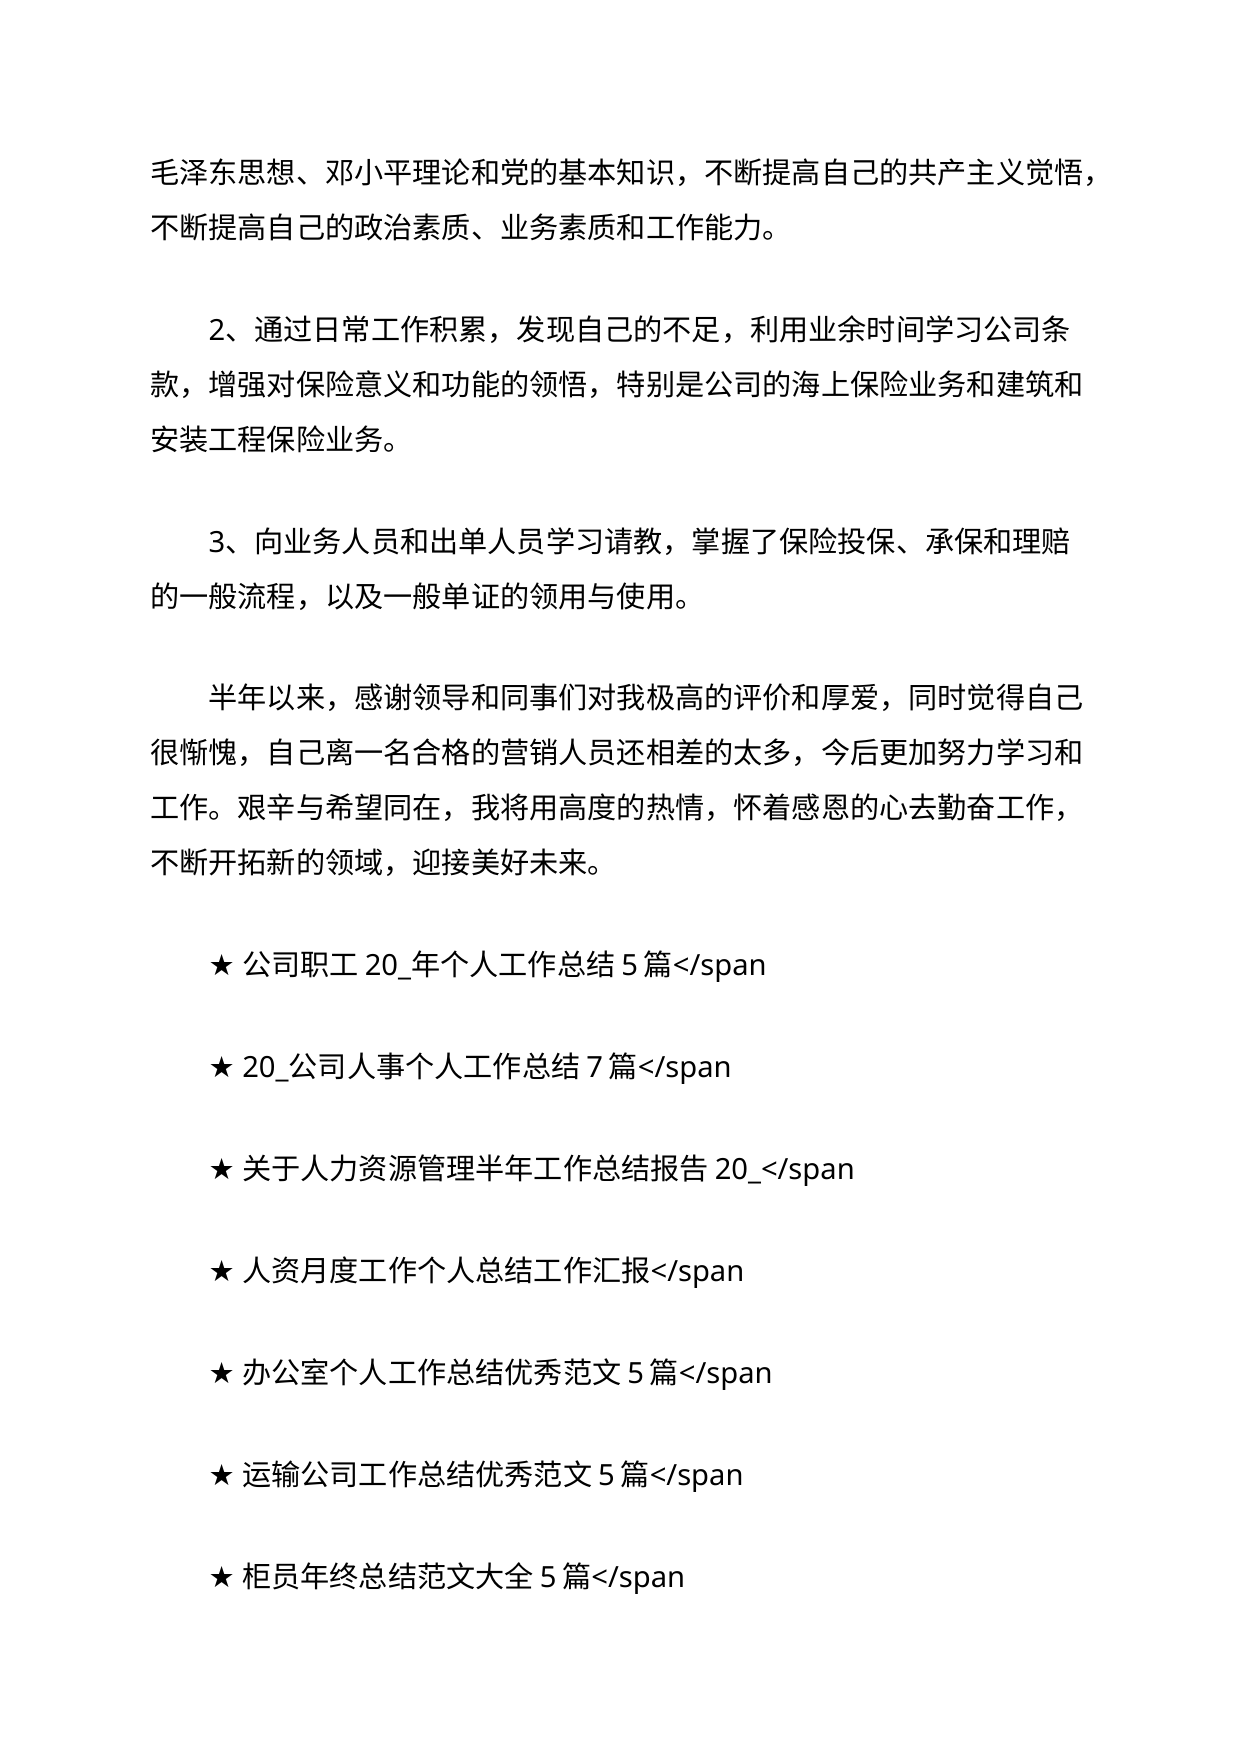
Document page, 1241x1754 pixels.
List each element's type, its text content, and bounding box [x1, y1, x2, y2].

text ★ 人资月度工作个人总结工作汇报</span [150, 1247, 1090, 1290]
text ★ 公司职工20_年个人工作总结5篇</span [150, 942, 1090, 984]
text ★ 柜员年终总结范文大全5篇</span [150, 1553, 1090, 1596]
text ★ 办公室个人工作总结优秀范文5篇</span [150, 1349, 1090, 1392]
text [150, 150, 1090, 247]
text 2、通过日常工作积累，发现自己的不足，利用业余时间学习公司条款，增强对保险意义和功能的领悟，特别是公司的海上保险业务和建筑和安装工程保险业务。 [150, 307, 1090, 459]
text ★ 运输公司工作总结优秀范文5篇</span [150, 1451, 1090, 1494]
text 半年以来，感谢领导和同事们对我极高的评价和厚爱，同时觉得自己很惭愧，自己离一名合格的营销人员还相差的太多，今后更加努力学习和工作。艰辛与希望同在，我将用高度的热情，怀着感恩的心去勤奋工作，不断开拓新的领域，迎接美好未来。 [150, 675, 1090, 882]
text ★ 20_公司人事个人工作总结7篇</span [150, 1043, 1090, 1086]
text 3、向业务人员和出单人员学习请教，掌握了保险投保、承保和理赔的一般流程，以及一般单证的领用与使用。 [150, 518, 1090, 616]
text ★ 关于人力资源管理半年工作总结报告20_</span [150, 1146, 1090, 1188]
